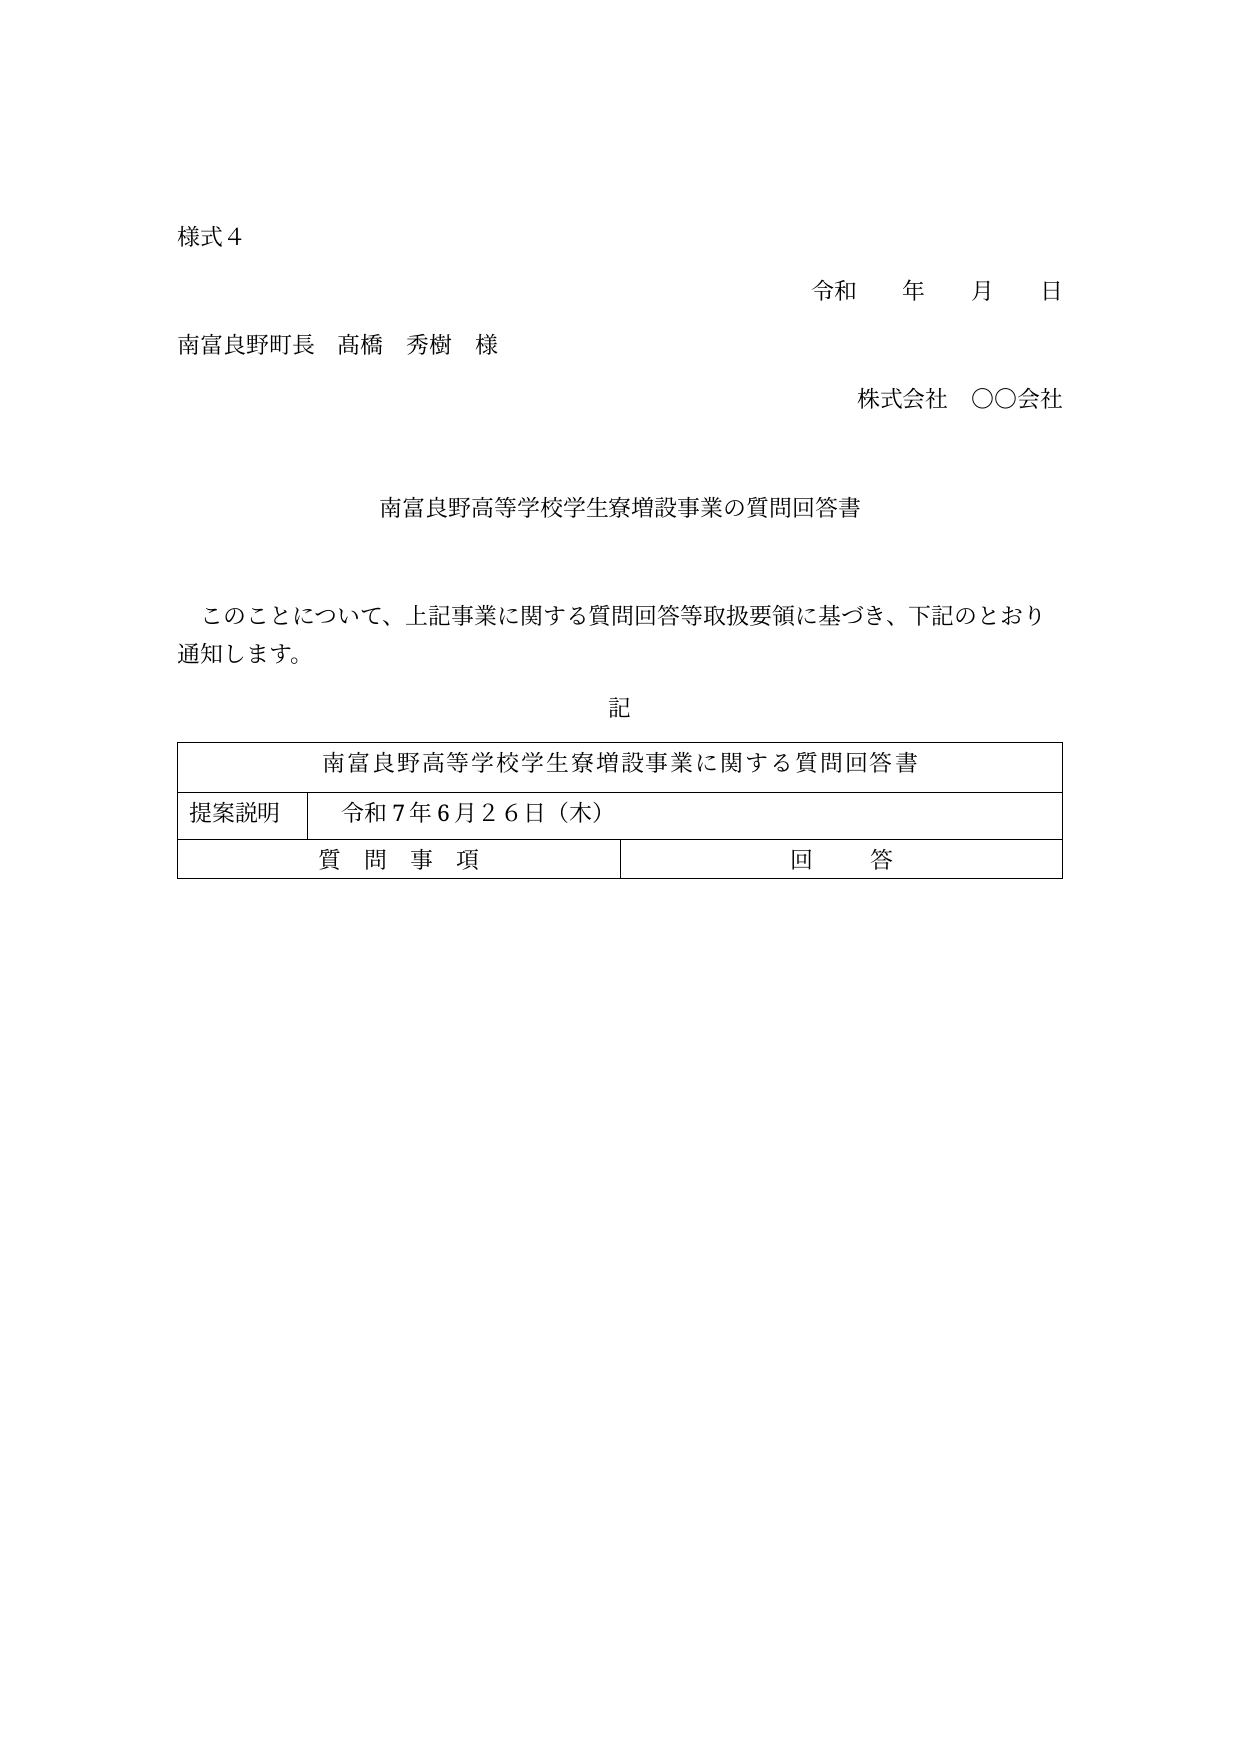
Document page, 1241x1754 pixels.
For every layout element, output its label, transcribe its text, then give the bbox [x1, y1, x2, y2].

text 南富良野町長 髙橋 秀樹 様 [177, 325, 1063, 363]
text 南富良野高等学校学生寮増設事業の質問回答書 [177, 488, 1063, 525]
text 様式４ [177, 217, 1063, 254]
subtitle 記 [177, 688, 1063, 725]
table_cell 回答 [621, 840, 1062, 878]
table_header 南富良野高等学校学生寮増設事業に関する質問回答書 [178, 743, 1062, 792]
table_cell 提案説明 [178, 793, 307, 839]
text 株式会社 〇〇会社 [177, 379, 1063, 417]
text このことについて、上記事業に関する質問回答等取扱要領に基づき、下記のとおり通知します。 [177, 596, 1063, 671]
text 令和 年 月 日 [177, 271, 1063, 308]
table_cell 質 問 事 項 [178, 840, 620, 878]
table_cell 令和7年6月２６日（木） [308, 793, 1062, 839]
